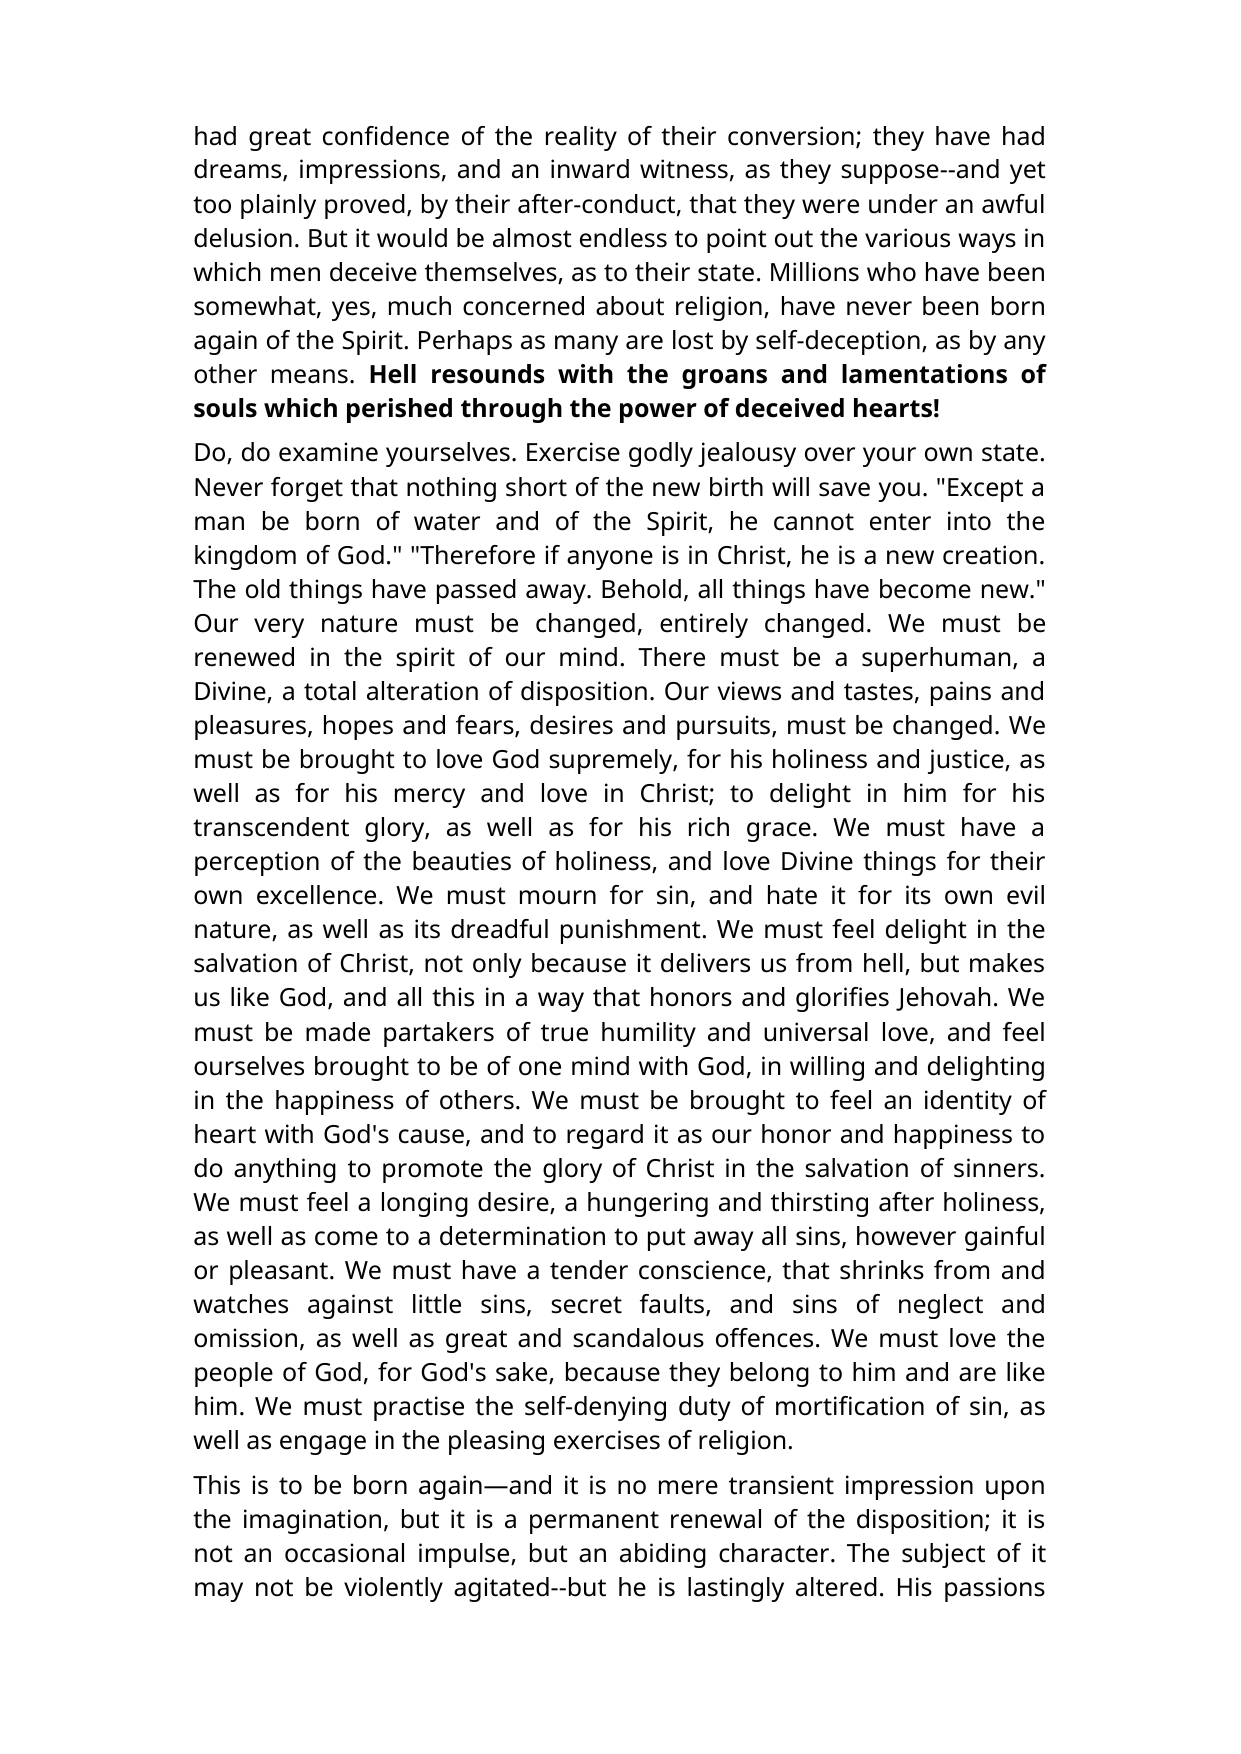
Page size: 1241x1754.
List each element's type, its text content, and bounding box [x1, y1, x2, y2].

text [193, 118, 1047, 425]
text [193, 1467, 1047, 1604]
text Do, do examine yourselves. Exercise godly jealousy over your own state. Never forget that nothing short of the new birth will save you. "Except a man be born of water and of the Spirit, he cannot enter into the kingdom of God." "Therefore if anyone is in Christ, he is a new creation. The old things have passed away. Behold, all things have become new." Our very nature must be changed, entirely changed. We must be renewed in the spirit of our mind. There must be a superhuman, a Divine, a total alteration of disposition. Our views and tastes, pains and pleasures, hopes and fears, desires and pursuits, must be changed. We must be brought to love God supremely, for his holiness and justice, as well as for his mercy and love in Christ; to delight in him for his transcendent glory, as well as for his rich grace. We must have a perception of the beauties of holiness, and love Divine things for their own excellence. We must mourn for sin, and hate it for its own evil nature, as well as its dreadful punishment. We must feel delight in the salvation of Christ, not only because it delivers us from hell, but makes us like God, and all this in a way that honors and glorifies Jehovah. We must be made partakers of true humility and universal love, and feel ourselves brought to be of one mind with God, in willing and delighting in the happiness of others. We must be brought to feel an identity of heart with God's cause, and to regard it as our honor and happiness to do anything to promote the glory of Christ in the salvation of sinners. We must feel a longing desire, a hungering and thirsting after holiness, as well as come to a determination to put away all sins, however gainful or pleasant. We must have a tender conscience, that shrinks from and watches against little sins, secret faults, and sins of neglect and omission, as well as great and scandalous offences. We must love the people of God, for God's sake, because they belong to him and are like him. We must practise the self-denying duty of mortification of sin, as well as engage in the pleasing exercises of religion. [193, 435, 1047, 1457]
